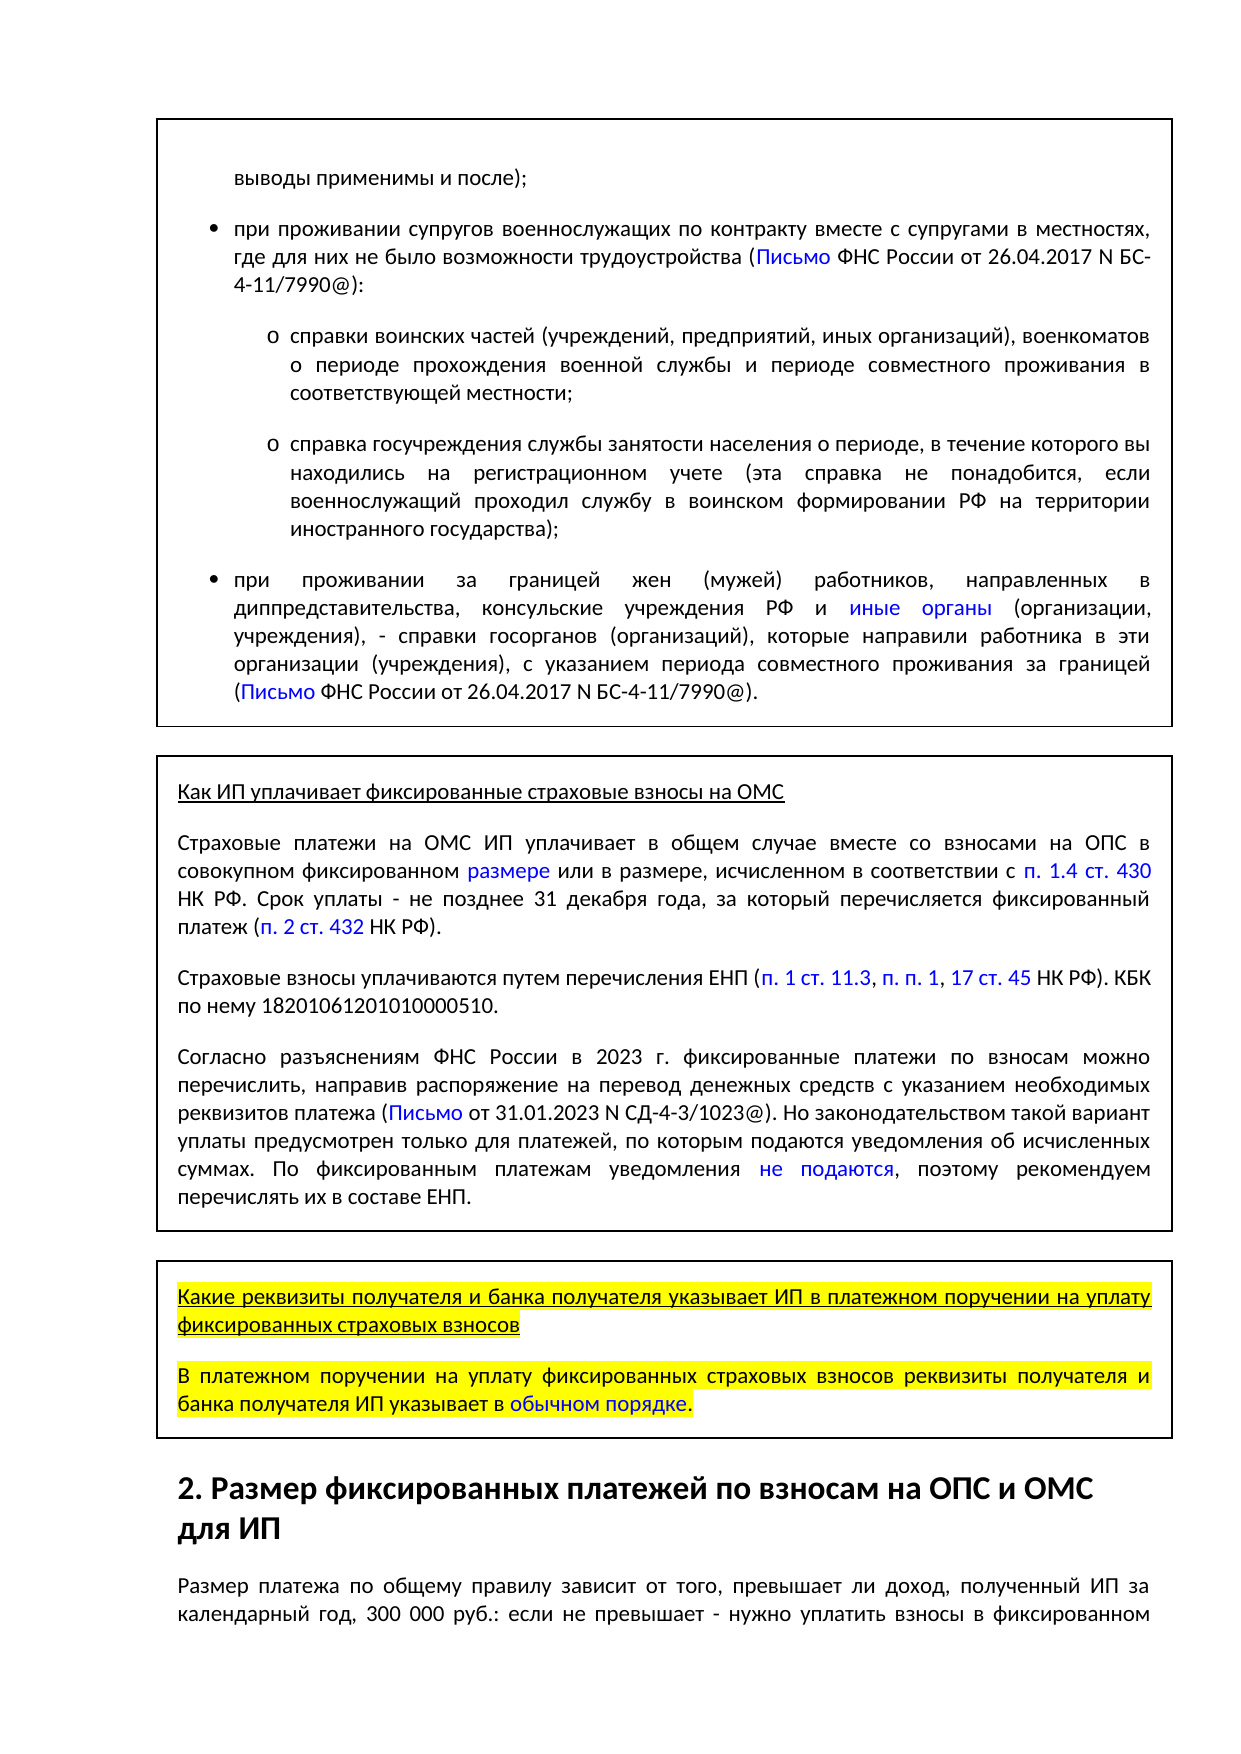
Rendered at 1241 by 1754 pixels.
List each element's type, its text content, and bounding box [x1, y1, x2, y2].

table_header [158, 120, 1171, 726]
table_header Как ИП уплачивает фиксированные страховые взносы на ОМС Страховые платежи на ОМС ИП уплачивает в общем случае вместе со взносами на ОПС в совокупном фиксированном размере или в размере, исчисленном в соответствии с п. 1.4 ст. 430 НК РФ. Срок уплаты - не позднее 31 декабря года, за который перечисляется фиксированный платеж (п. 2 ст. 432 НК РФ). Страховые взносы уплачиваются путем перечисления ЕНП (п. 1 ст. 11.3, п. п. 1, 17 ст. 45 НК РФ). КБК по нему 18201061201010000510. Согласно разъяснениям ФНС России в 2023 г. фиксированные платежи по взносам можно перечислить, направив распоряжение на перевод денежных средств с указанием необходимых реквизитов платежа (Письмо от 31.01.2023 N СД-4-3/1023@). Но законодательством такой вариант уплаты предусмотрен только для платежей, по которым подаются уведомления об исчисленных суммах. По фиксированным платежам уведомления не подаются, поэтому рекомендуем перечислять их в составе ЕНП. [158, 757, 1171, 1230]
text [177, 1571, 1152, 1627]
table_header Какие реквизиты получателя и банка получателя указывает ИП в платежном поручении на уплату фиксированных страховых взносов В платежном поручении на уплату фиксированных страховых взносов реквизиты получателя и банка получателя ИП указывает в обычном порядке. [158, 1262, 1171, 1437]
text 2. Размер фиксированных платежей по взносам на ОПС и ОМС для ИП [177, 1467, 1152, 1548]
